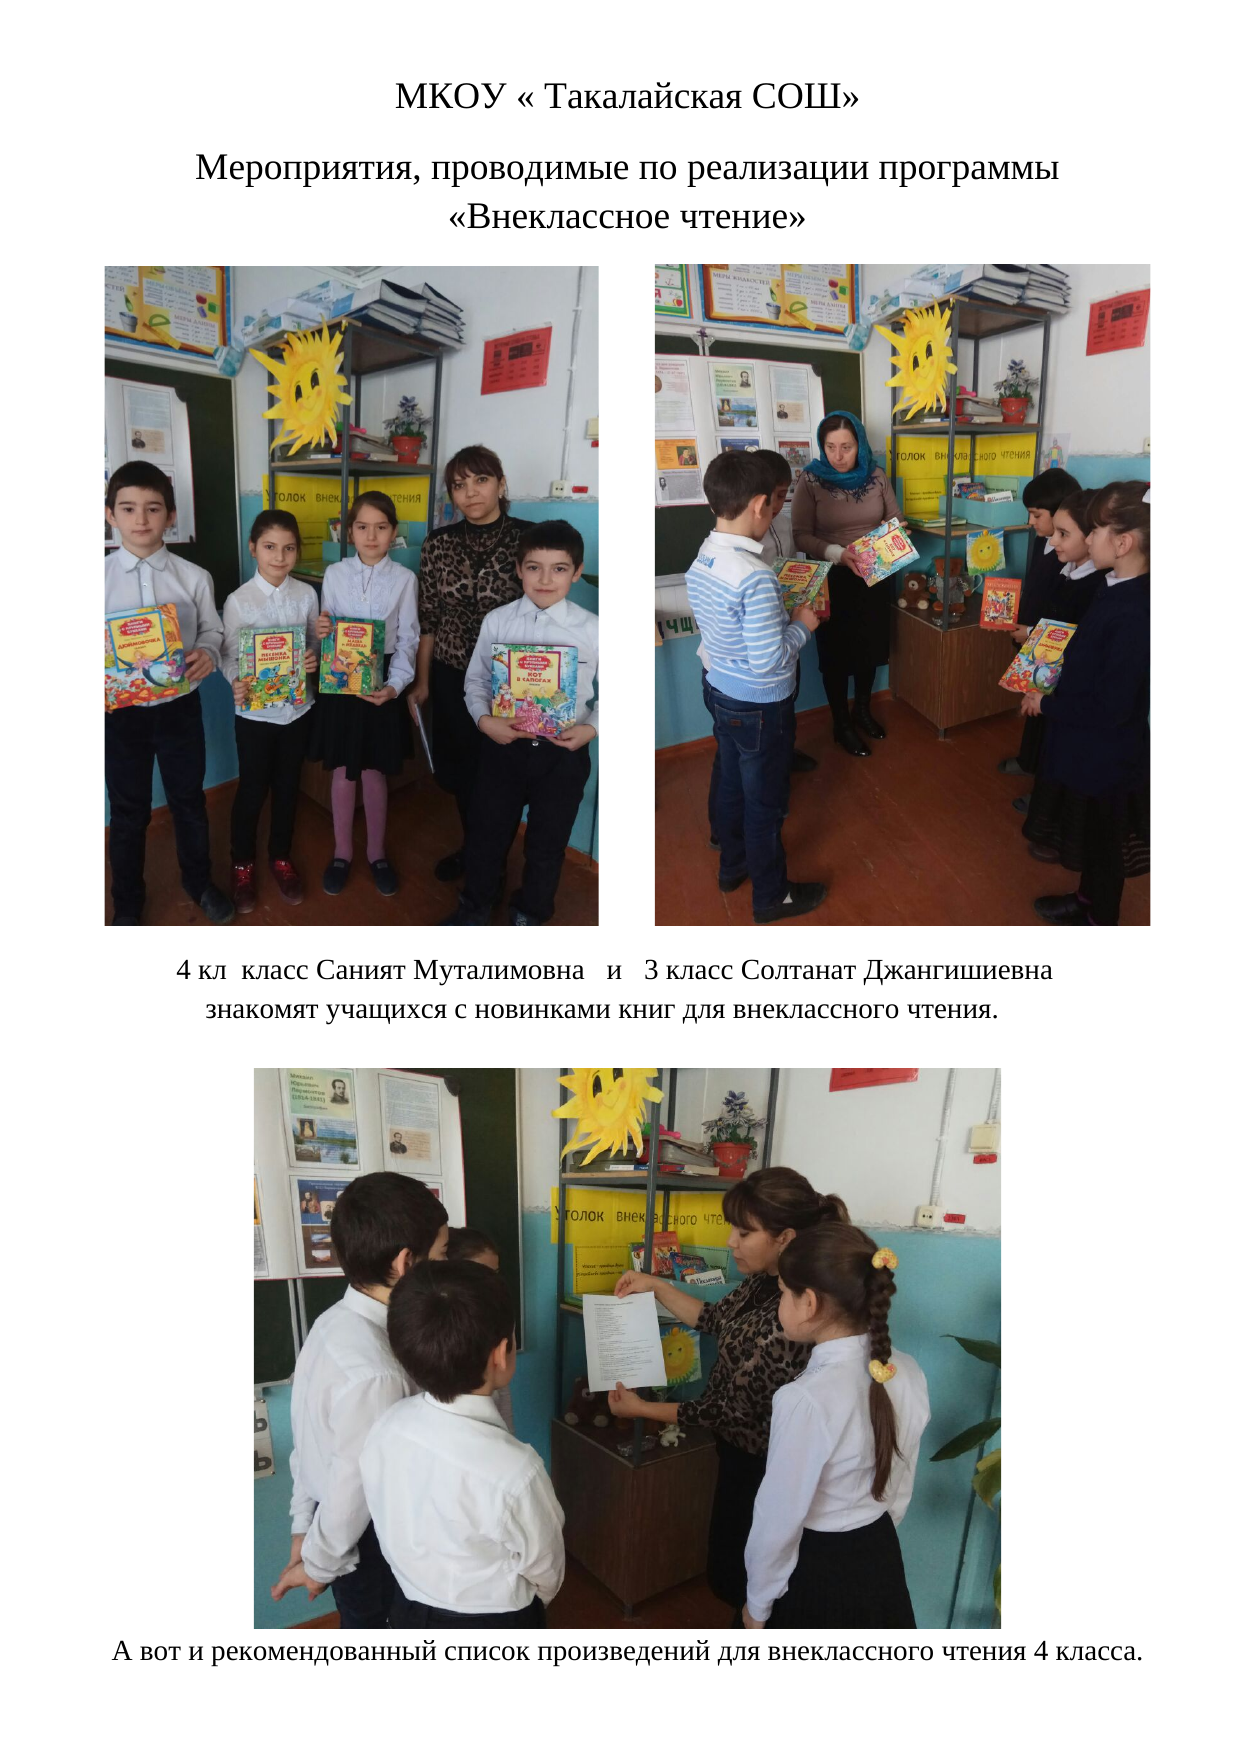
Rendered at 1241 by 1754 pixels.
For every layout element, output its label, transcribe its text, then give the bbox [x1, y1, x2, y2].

picture [654, 264, 1151, 926]
text МКОУ « Такалайская СОШ» [74, 74, 1181, 117]
text 4 кл класс Саният Муталимовна и 3 класс Солтанат Джангишиевна [74, 952, 1181, 986]
text Мероприятия, проводимые по реализации программы «Внеклассное чтение» [74, 144, 1181, 237]
text А вот и рекомендованный список произведений для внеклассного чтения 4 класса. [74, 1633, 1181, 1666]
picture [104, 266, 599, 926]
text знакомят учащихся с новинками книг для внеклассного чтения. [74, 991, 1181, 1024]
picture [253, 1068, 1002, 1629]
